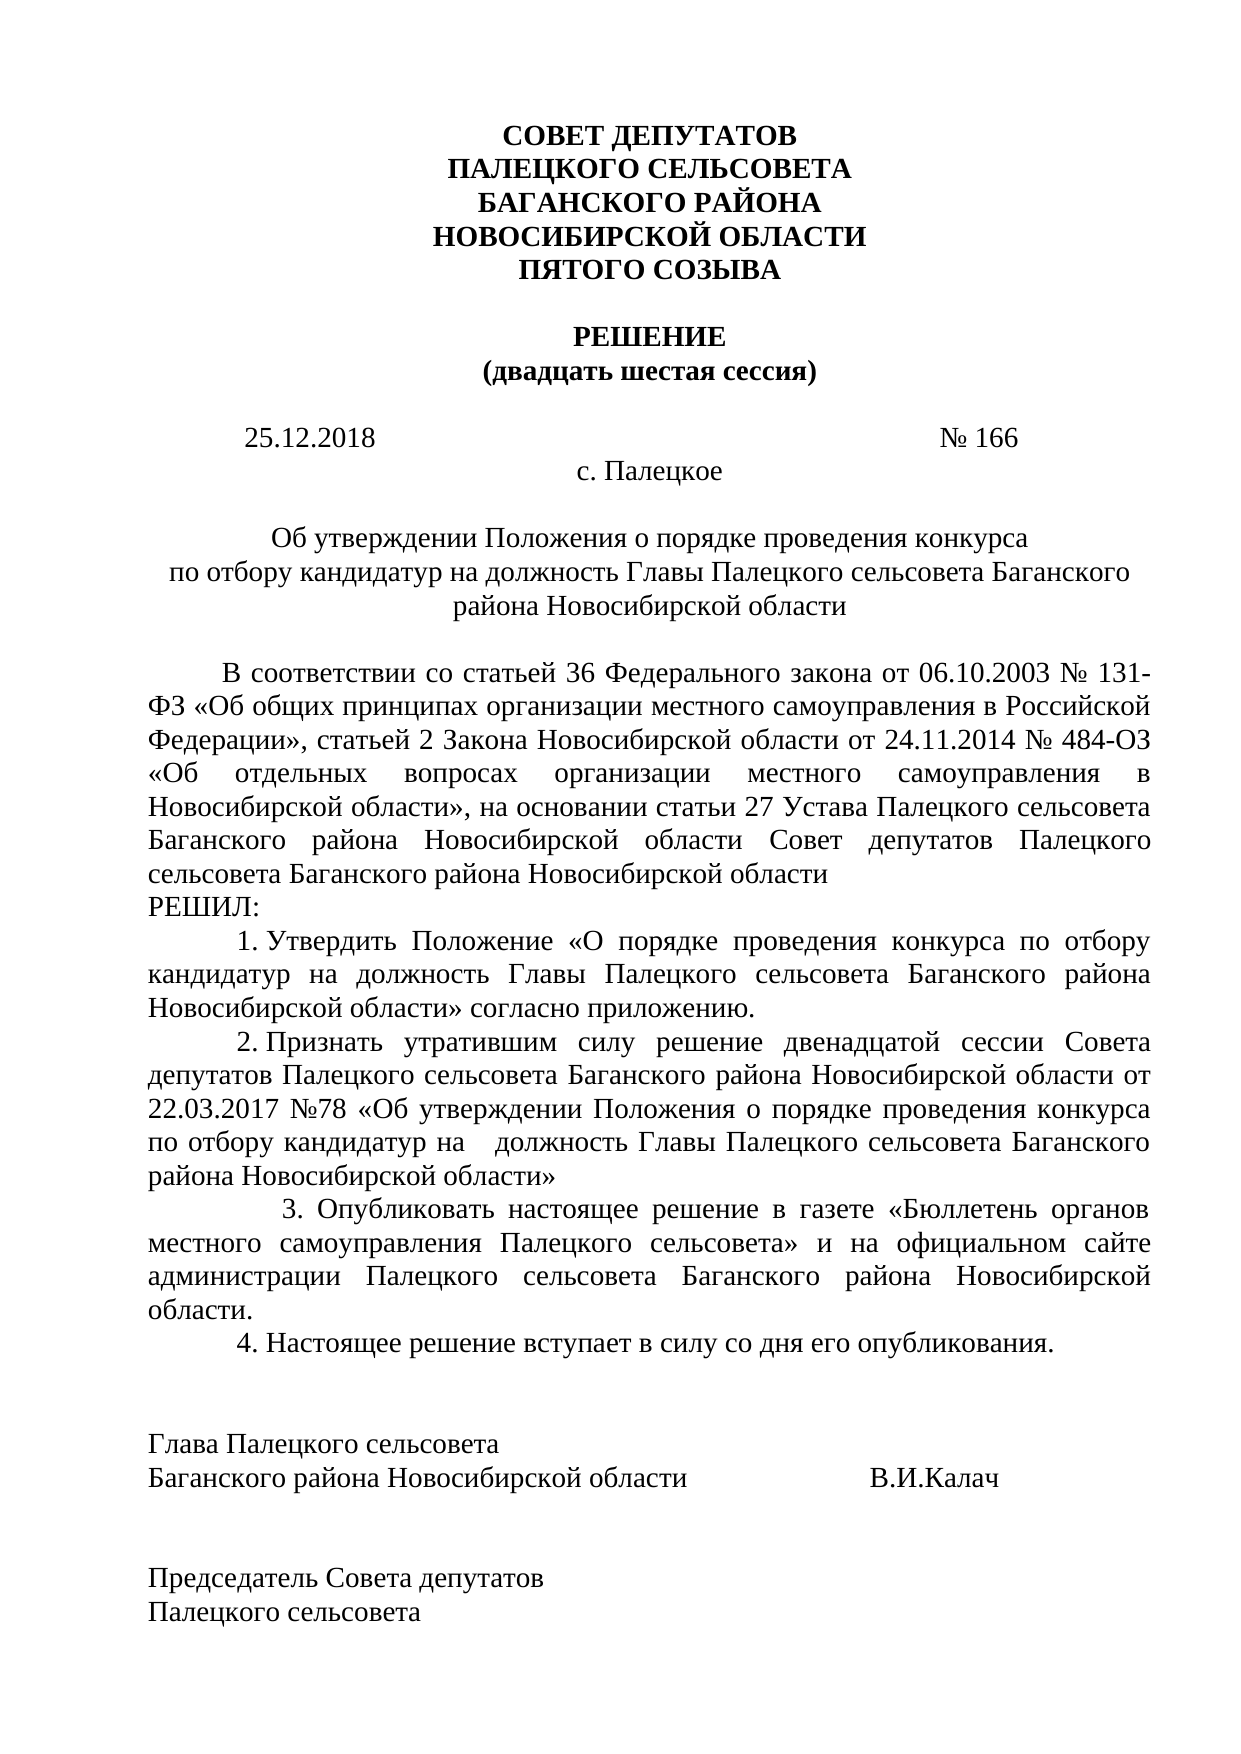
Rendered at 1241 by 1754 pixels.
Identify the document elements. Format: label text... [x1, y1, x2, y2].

text Глава Палецкого сельсовета [148, 1426, 1152, 1460]
text 4. Настоящее решение вступает в силу со дня его опубликования. [148, 1326, 1152, 1359]
title ПАЛЕЦКОГО СЕЛЬСОВЕТА [148, 152, 1152, 185]
text 1. Утвердить Положение «О порядке проведения конкурса по отбору кандидатур на должность Главы Палецкого сельсовета Баганского района Новосибирской области» согласно приложению. [148, 923, 1152, 1024]
text НОВОСИБИРСКОЙ ОБЛАСТИ [148, 219, 1152, 252]
text Председатель Совета депутатов [148, 1560, 1152, 1594]
text 2. Признать утратившим силу решение двенадцатой сессии Совета депутатов Палецкого сельсовета Баганского района Новосибирской области от 22.03.2017 №78 «Об утверждении Положения о порядке проведения конкурса по отбору кандидатур на должность Главы Палецкого сельсовета Баганского района Новосибирской области» [148, 1024, 1152, 1191]
text Баганского района Новосибирской области В.И.Калач [148, 1460, 1152, 1493]
text Палецкого сельсовета [148, 1594, 1152, 1627]
text В соответствии со статьей 36 Федерального закона от 06.10.2003 № 131-ФЗ «Об общих принципах организации местного самоуправления в Российской Федерации», статьей 2 Закона Новосибирской области от 24.11.2014 № 484-ОЗ «Об отдельных вопросах организации местного самоуправления в Новосибирской области», на основании статьи 27 Устава Палецкого сельсовета Баганского района Новосибирской области Совет депутатов Палецкого сельсовета Баганского района Новосибирской области [148, 655, 1152, 889]
text ПЯТОГО СОЗЫВА [148, 252, 1152, 286]
text СОВЕТ ДЕПУТАТОВ [148, 118, 1152, 152]
text 25.12.2018 № 166 [148, 420, 1152, 453]
text РЕШИЛ: [148, 889, 1152, 923]
text БАГАНСКОГО РАЙОНА [148, 185, 1152, 219]
text с. Палецкое [148, 453, 1152, 487]
text 3. Опубликовать настоящее решение в газете «Бюллетень органов местного самоуправления Палецкого сельсовета» и на официальном сайте администрации Палецкого сельсовета Баганского района Новосибирской области. [148, 1191, 1152, 1326]
text Об утверждении Положения о порядке проведения конкурса [148, 521, 1152, 554]
text по отбору кандидатур на должность Главы Палецкого сельсовета Баганского района Новосибирской области [148, 554, 1152, 621]
text (двадцать шестая сессия) [148, 353, 1152, 386]
text РЕШЕНИЕ [148, 319, 1152, 353]
